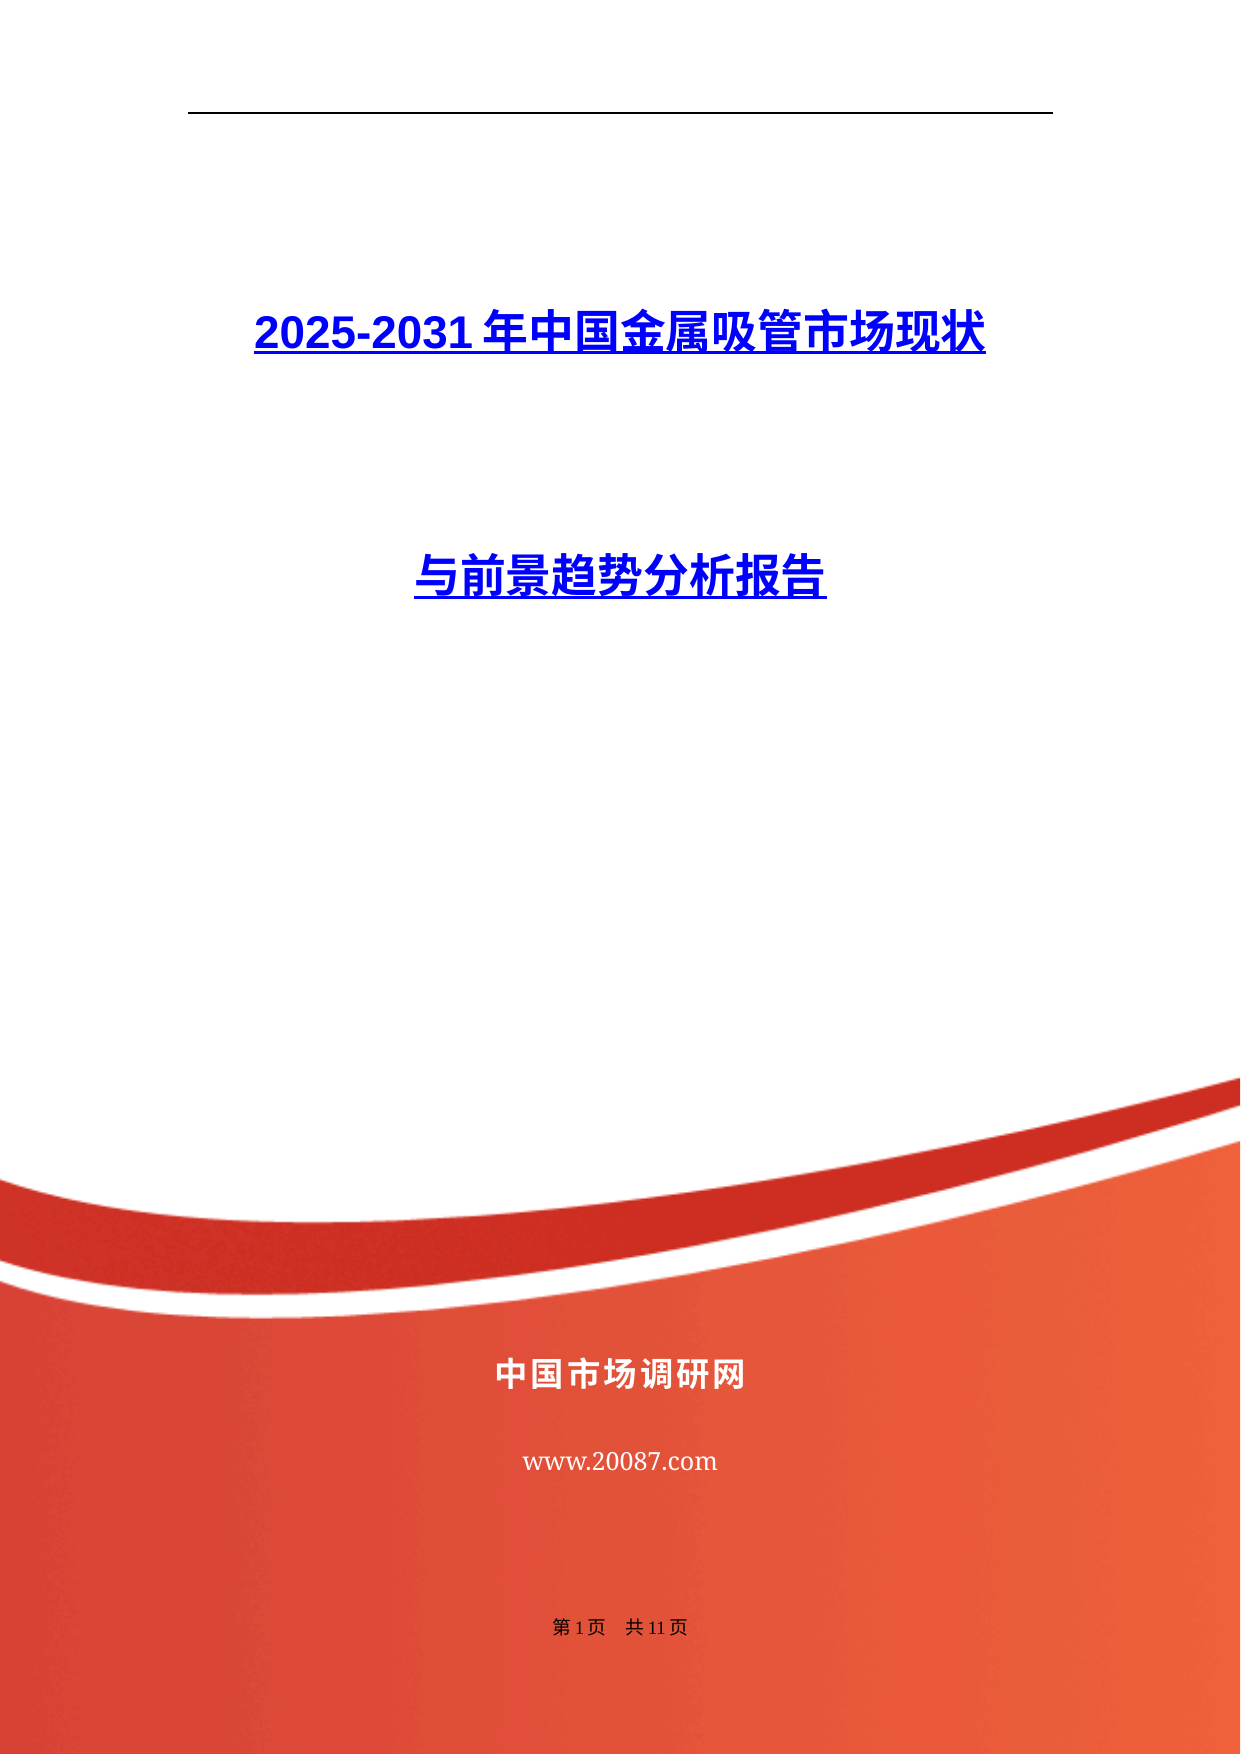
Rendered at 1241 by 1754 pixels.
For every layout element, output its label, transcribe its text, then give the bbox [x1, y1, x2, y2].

text www.20087.com [187, 1428, 1053, 1493]
subtitle 中国市场调研网 [187, 1339, 1053, 1404]
picture [0, 1006, 1241, 1754]
table_header 2025-2031年中国金属吸管市场现状与前景趋势分析报告 [188, 207, 1053, 773]
